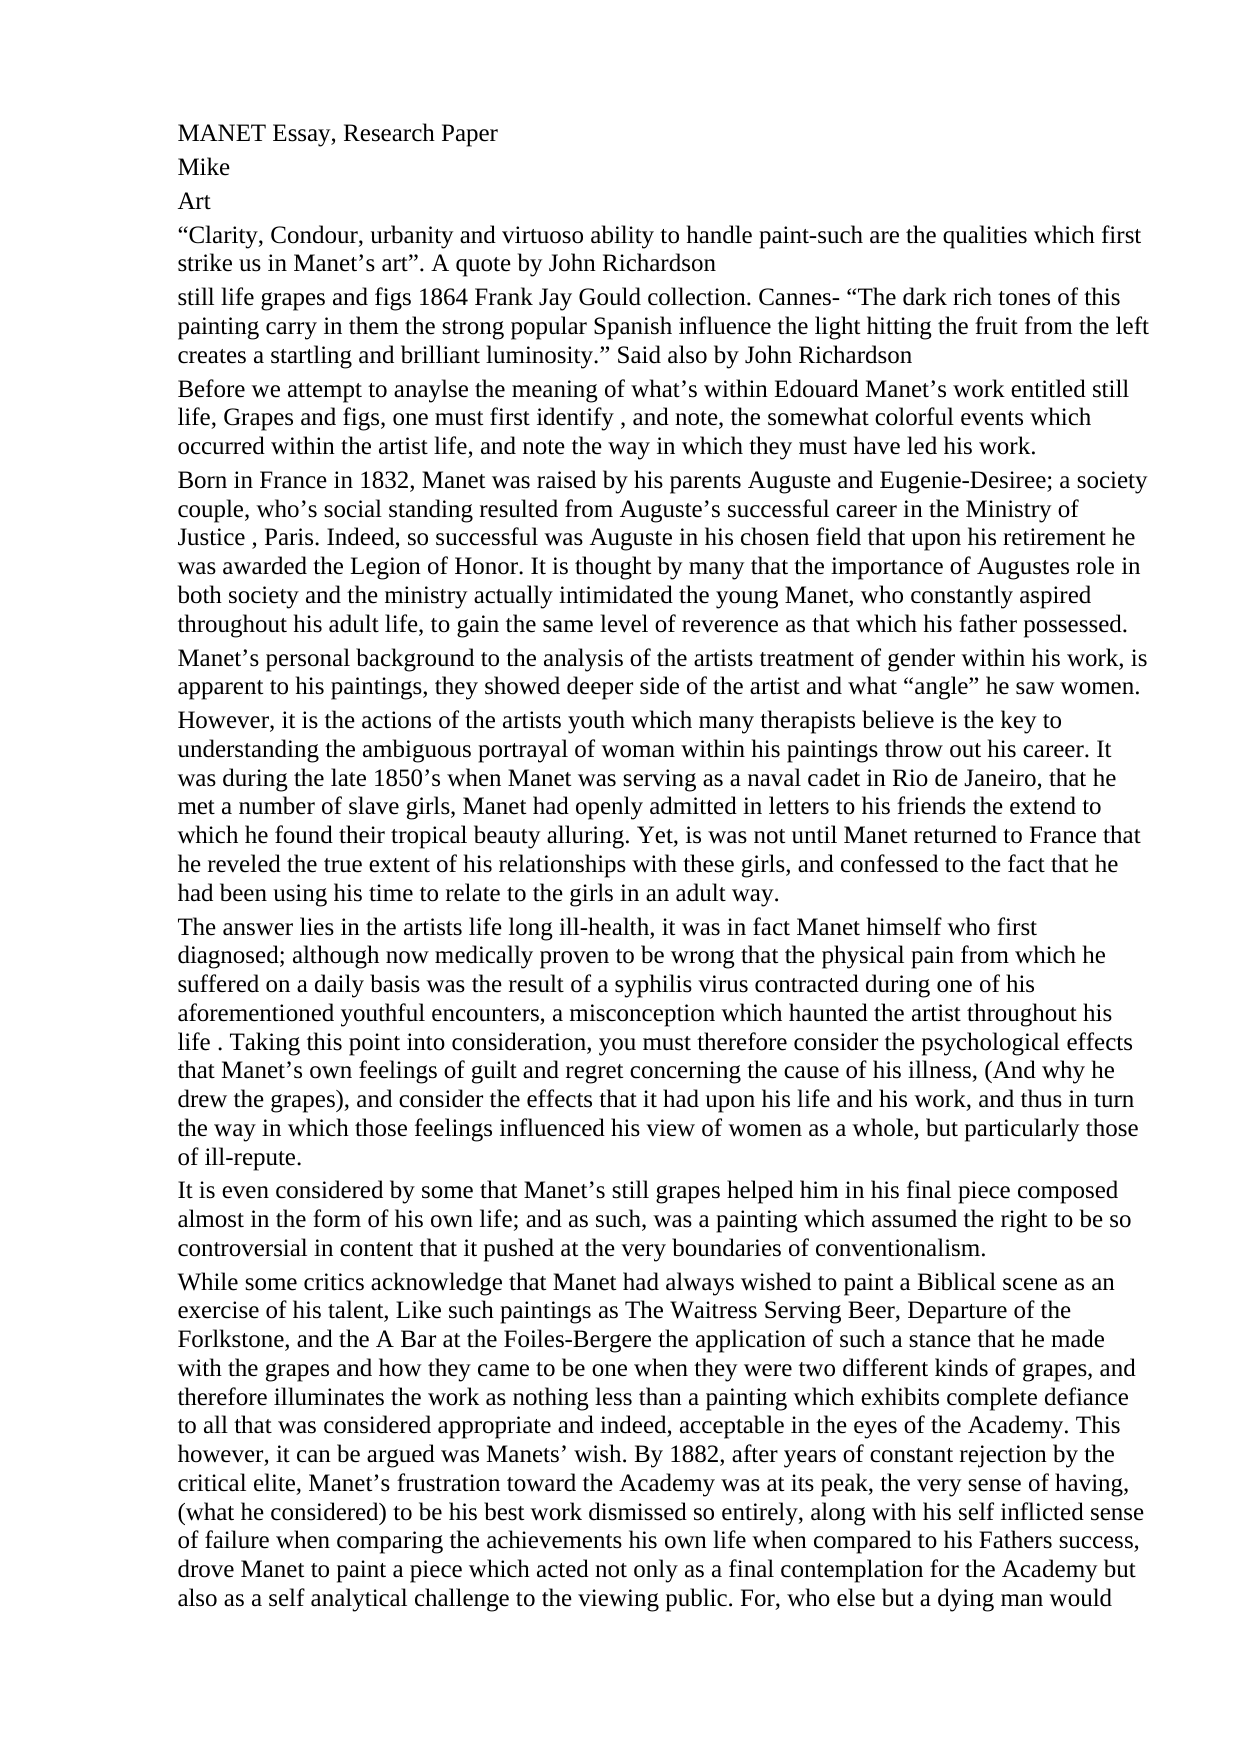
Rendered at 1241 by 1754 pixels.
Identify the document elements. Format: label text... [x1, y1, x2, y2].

text The answer lies in the artists life long ill-health, it was in fact Manet himself who first diagnosed; although now medically proven to be wrong that the physical pain from which he suffered on a daily basis was the result of a syphilis virus contracted during one of his aforementioned youthful encounters, a misconception which haunted the artist throughout his life . Taking this point into consideration, you must therefore consider the psychological effects that Manet’s own feelings of guilt and regret concerning the cause of his illness, (And why he drew the grapes), and consider the effects that it had upon his life and his work, and thus in turn the way in which those feelings influenced his view of women as a whole, but particularly those of ill-repute. [177, 912, 1152, 1170]
text Manet’s personal background to the analysis of the artists treatment of gender within his work, is apparent to his paintings, they showed deeper side of the artist and what “angle” he saw women. [177, 643, 1152, 700]
text MANET Essay, Research Paper [177, 118, 1152, 147]
text “Clarity, Condour, urbanity and virtuoso ability to handle paint-such are the qualities which first strike us in Manet’s art”. A quote by John Richardson [177, 220, 1152, 277]
text still life grapes and figs 1864 Frank Jay Gould collection. Cannes- “The dark rich tones of this painting carry in them the strong popular Spanish influence the light hitting the fruit from the left creates a startling and brilliant luminosity.” Said also by John Richardson [177, 282, 1152, 368]
text However, it is the actions of the artists youth which many therapists believe is the key to understanding the ambiguous portrayal of woman within his paintings throw out his career. It was during the late 1850’s when Manet was serving as a naval cadet in Rio de Janeiro, that he met a number of slave girls, Manet had openly admitted in letters to his friends the extend to which he found their tropical beauty alluring. Yet, is was not until Manet returned to France that he reveled the true extent of his relationships with these girls, and confessed to the fact that he had been using his time to relate to the girls in an adult way. [177, 705, 1152, 906]
text It is even considered by some that Manet’s still grapes helped him in his final piece composed almost in the form of his own life; and as such, was a painting which assumed the right to be so controversial in content that it pushed at the very boundaries of conventionalism. [177, 1175, 1152, 1262]
text Art [177, 186, 1152, 214]
text Born in France in 1832, Manet was raised by his parents Auguste and Eugenie-Desiree; a society couple, who’s social standing resulted from Auguste’s successful career in the Ministry of Justice , Paris. Indeed, so successful was Auguste in his chosen field that upon his retirement he was awarded the Legion of Honor. It is thought by many that the importance of Augustes role in both society and the ministry actually intimidated the young Manet, who constantly aspired throughout his adult life, to gain the same level of reverence as that which his father possessed. [177, 465, 1152, 637]
text While some critics acknowledge that Manet had always wished to paint a Biblical scene as an exercise of his talent, Like such paintings as The Waitress Serving Beer, Departure of the Forlkstone, and the A Bar at the Foiles-Bergere the application of such a stance that he made with the grapes and how they came to be one when they were two different kinds of grapes, and therefore illuminates the work as nothing less than a painting which exhibits complete defiance to all that was considered appropriate and indeed, acceptable in the eyes of the Academy. This however, it can be argued was Manets’ wish. By 1882, after years of constant rejection by the critical elite, Manet’s frustration toward the Academy was at its peak, the very sense of having, (what he considered) to be his best work dismissed so entirely, along with his self inflicted sense of failure when comparing the achievements his own life when compared to his Fathers success, drove Manet to paint a piece which acted not only as a final contemplation for the Academy but also as a self analytical challenge to the viewing public. For, who else but a dying man would [177, 1267, 1152, 1612]
text Mike [177, 152, 1152, 181]
text Before we attempt to anaylse the meaning of what’s within Edouard Manet’s work entitled still life, Grapes and figs, one must first identify , and note, the somewhat colorful events which occurred within the artist life, and note the way in which they must have led his work. [177, 374, 1152, 460]
